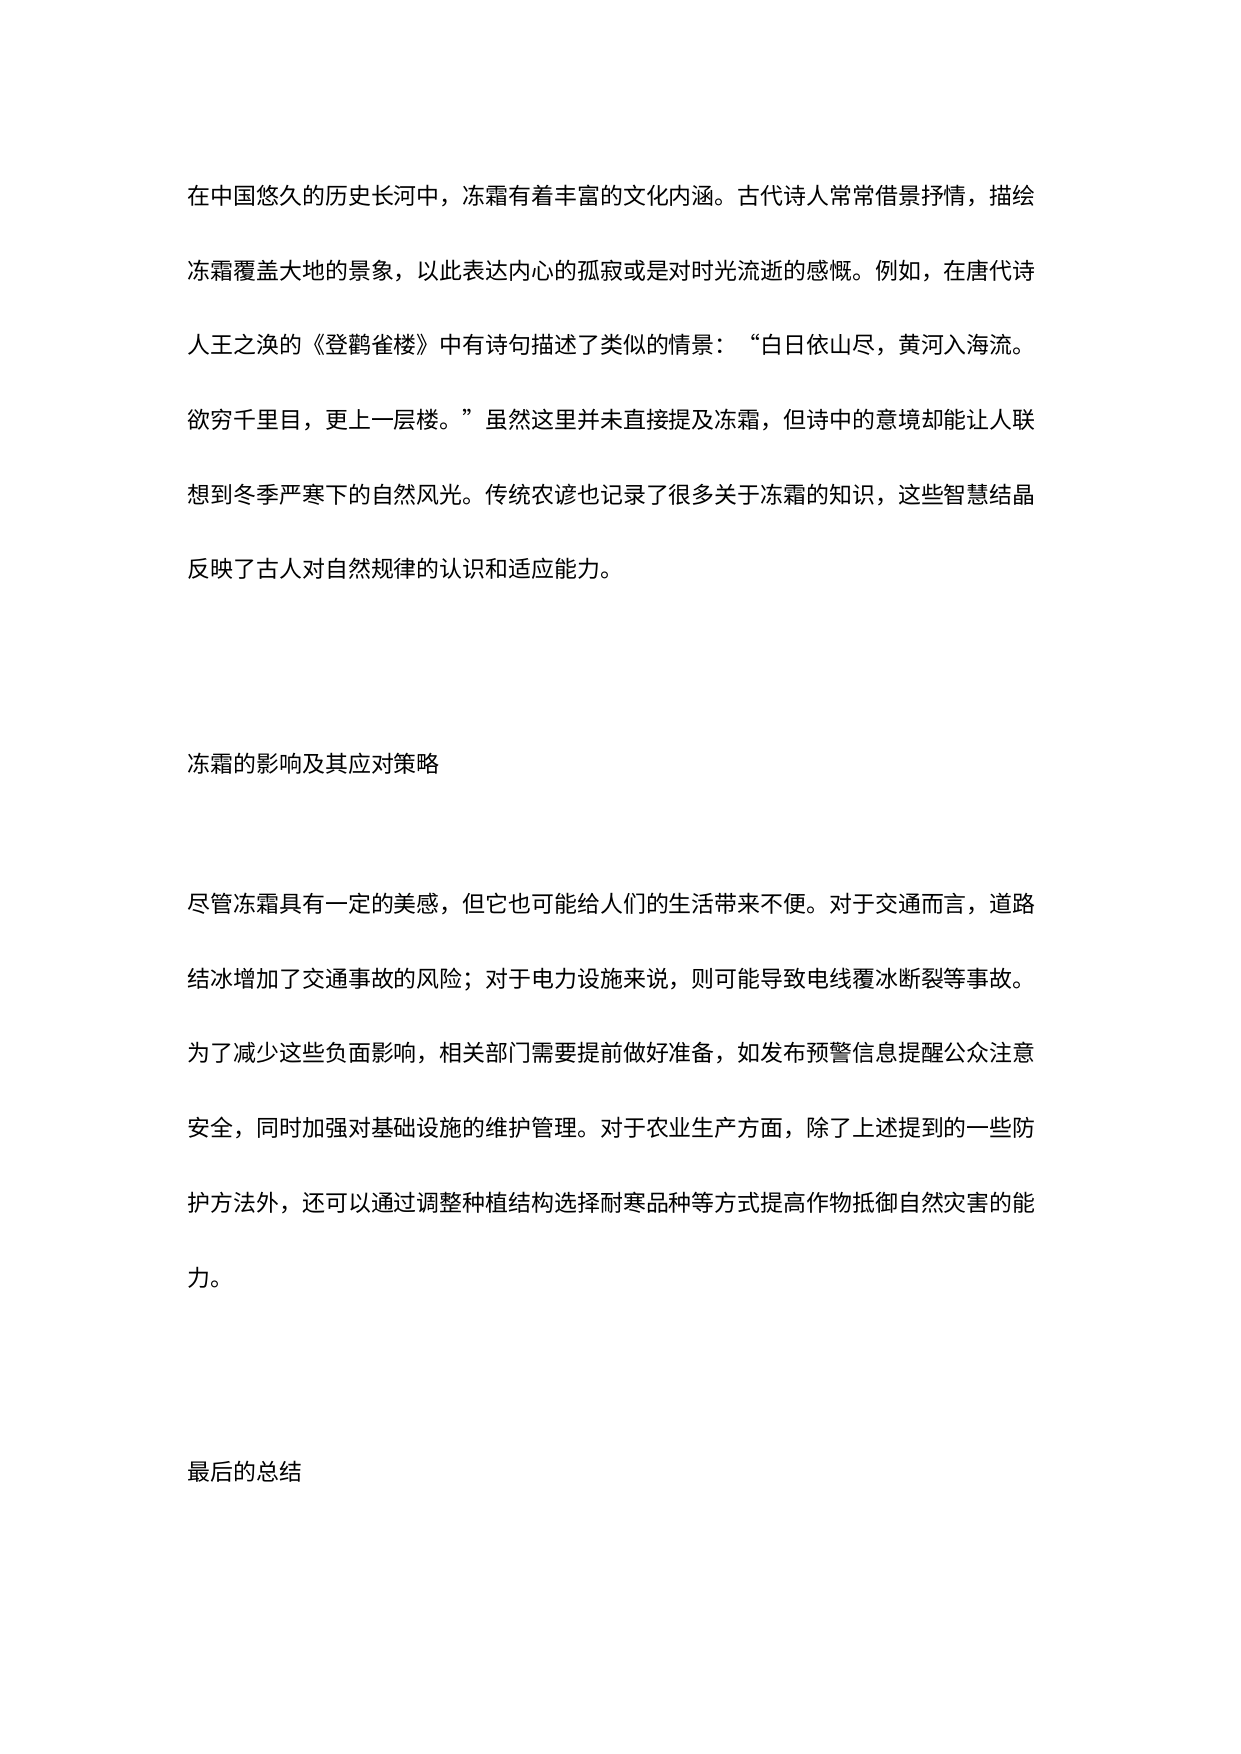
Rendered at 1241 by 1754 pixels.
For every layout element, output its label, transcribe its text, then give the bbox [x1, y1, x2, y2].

text 冻霜的影响及其应对策略 [187, 730, 1053, 795]
text 最后的总结 [187, 1438, 1053, 1503]
text 尽管冻霜具有一定的美感，但它也可能给人们的生活带来不便。对于交通而言，道路结冰增加了交通事故的风险；对于电力设施来说，则可能导致电线覆冰断裂等事故。为了减少这些负面影响，相关部门需要提前做好准备，如发布预警信息提醒公众注意安全，同时加强对基础设施的维护管理。对于农业生产方面，除了上述提到的一些防护方法外，还可以通过调整种植结构选择耐寒品种等方式提高作物抵御自然灾害的能力。 [187, 870, 1053, 1308]
text 在中国悠久的历史长河中，冻霜有着丰富的文化内涵。古代诗人常常借景抒情，描绘冻霜覆盖大地的景象，以此表达内心的孤寂或是对时光流逝的感慨。例如，在唐代诗人王之涣的《登鹳雀楼》中有诗句描述了类似的情景：“白日依山尽，黄河入海流。欲穷千里目，更上一层楼。”虽然这里并未直接提及冻霜，但诗中的意境却能让人联想到冬季严寒下的自然风光。传统农谚也记录了很多关于冻霜的知识，这些智慧结晶反映了古人对自然规律的认识和适应能力。 [187, 162, 1053, 600]
